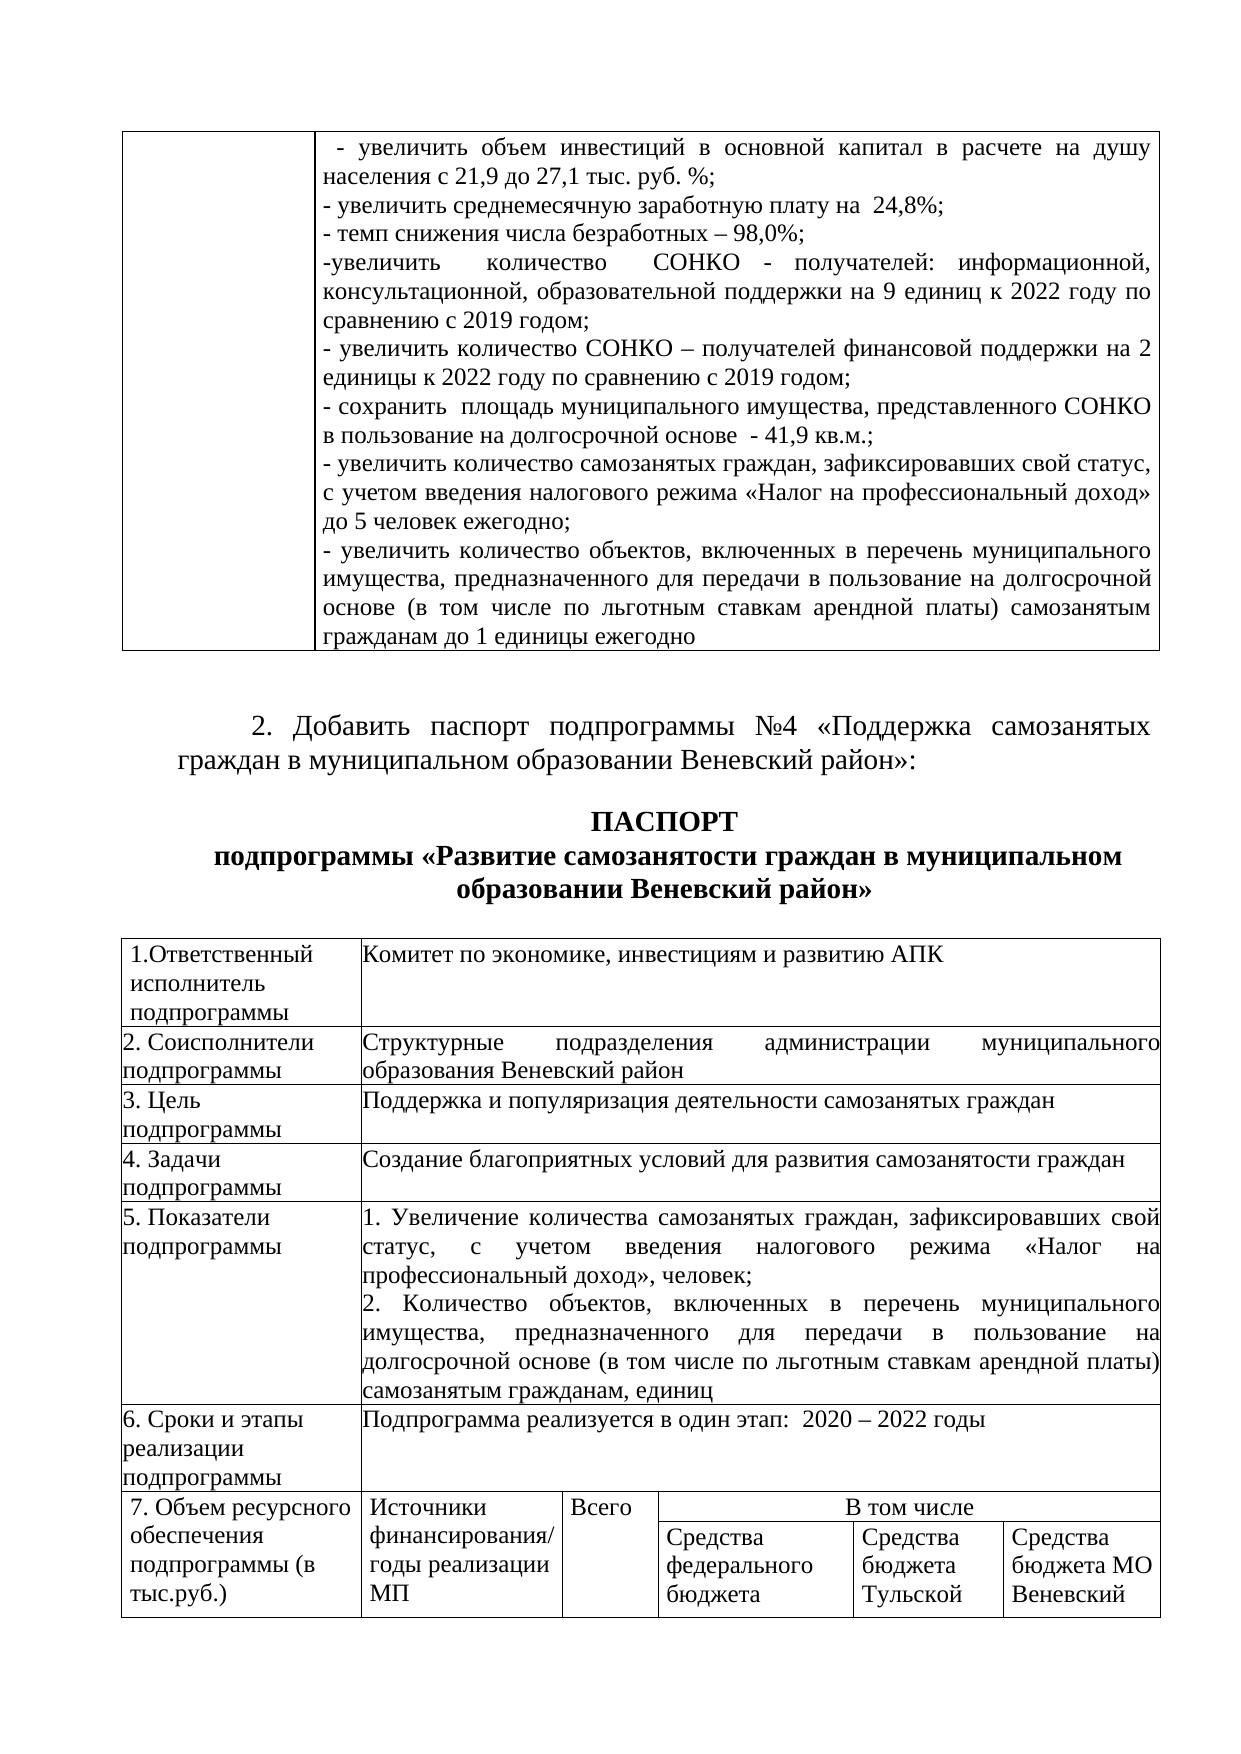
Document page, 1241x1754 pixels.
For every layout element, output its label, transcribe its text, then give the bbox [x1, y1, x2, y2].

table_cell Подпрограмма реализуется в один этап: 2020 – 2022 годы [362, 1405, 1160, 1491]
table_cell Источники финансирования/ годы реализации МП [362, 1492, 562, 1617]
text 2. Добавить паспорт подпрограммы №4 «Поддержка самозанятых граждан в муниципальном образовании Веневский район»: [177, 708, 1152, 775]
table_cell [123, 132, 314, 650]
table_cell 5. Показатели подпрограммы [122, 1202, 361, 1403]
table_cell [659, 1522, 853, 1617]
table_cell 1. Увеличение количества самозанятых граждан, зафиксировавших свой статус, с учетом введения налогового режима «Налог на профессиональный доход», человек; 2. Количество объектов, включенных в перечень муниципального имущества, предназначенного для передачи в пользование на долгосрочной основе (в том числе по льготным ставкам арендной платы) самозанятым гражданам, единиц [362, 1202, 1160, 1403]
table_cell 2. Соисполнители подпрограммы [122, 1027, 361, 1084]
table_header 1.Ответственный исполнитель подпрограммы [122, 939, 361, 1026]
table_cell Поддержка и популяризация деятельности самозанятых граждан [362, 1085, 1160, 1143]
table_cell 3. Цель подпрограммы [122, 1085, 361, 1143]
table_cell 4. Задачи подпрограммы [122, 1144, 361, 1201]
table_cell 6. Сроки и этапы реализации подпрограммы [122, 1405, 361, 1491]
table_header Комитет по экономике, инвестициям и развитию АПК [362, 939, 1160, 1026]
table_cell Всего [563, 1492, 658, 1617]
table_cell Создание благоприятных условий для развития самозанятости граждан [362, 1144, 1160, 1201]
text ПАСПОРТ [177, 804, 1152, 838]
table_cell 7. Объем ресурсного обеспечения подпрограммы (в тыс.руб.) [122, 1492, 361, 1617]
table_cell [854, 1522, 1003, 1617]
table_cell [1004, 1522, 1160, 1617]
table_cell Структурные подразделения администрации муниципального образования Веневский район [362, 1027, 1160, 1084]
table_cell В том числе [659, 1492, 1160, 1521]
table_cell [316, 132, 1159, 650]
text подпрограммы «Развитие самозанятости граждан в муниципальном образовании Веневский район» [177, 838, 1152, 905]
